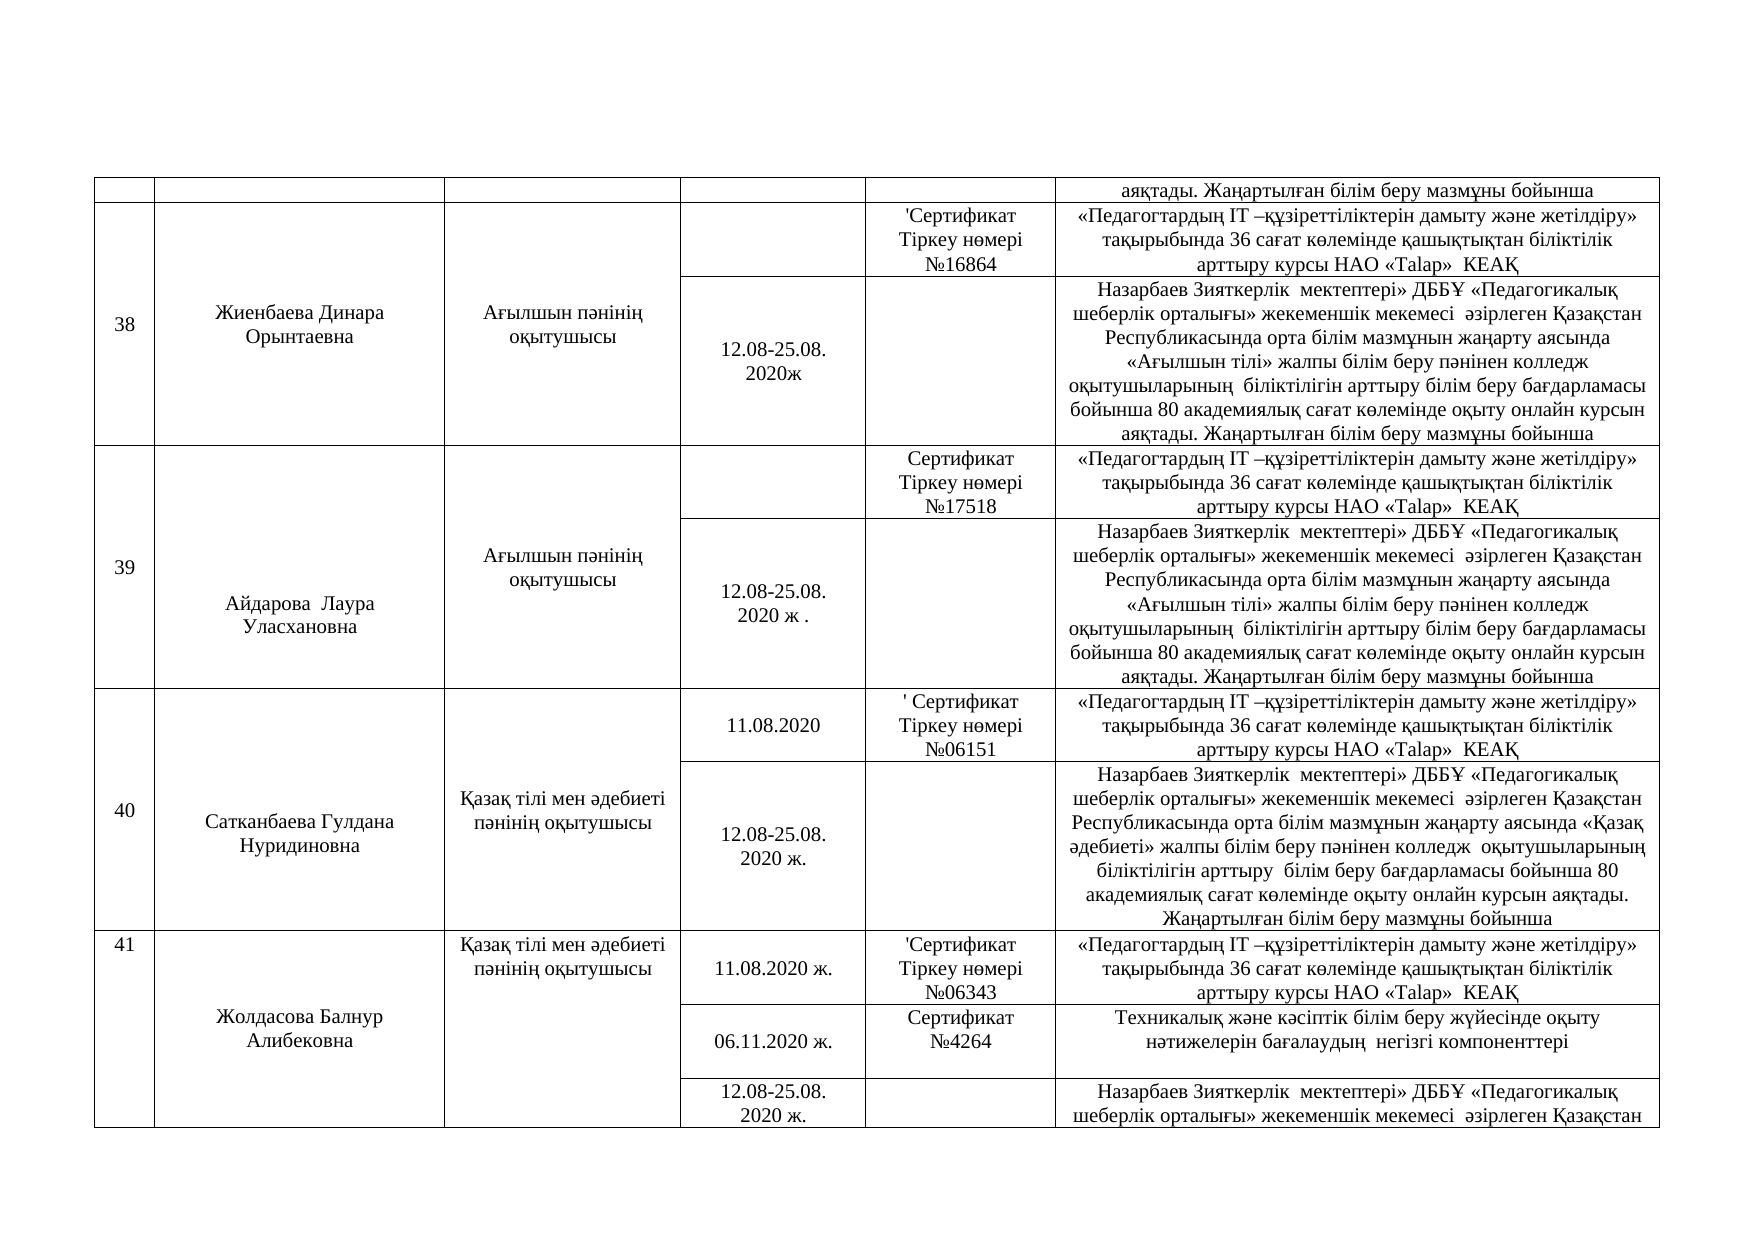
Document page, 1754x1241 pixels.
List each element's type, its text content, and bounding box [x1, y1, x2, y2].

table_cell Ағылшын пәнінің оқытушысы [445, 203, 680, 445]
table_cell 11.08.2020 [681, 689, 865, 761]
table_cell 'Сертификат Тіркеу нөмері №06343 [866, 931, 1055, 1004]
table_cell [1056, 178, 1659, 202]
table_cell 06.11.2020 ж. [681, 1005, 865, 1078]
table_cell [681, 446, 865, 518]
table_cell 39 [95, 446, 154, 688]
table_cell «Педагогтардың ІТ –құзіреттіліктерін дамыту және жетілдіру» тақырыбында 36 сағат көлемінде қашықтықтан біліктілік арттыру курсы НАО «Таlap» КЕАҚ [1056, 931, 1659, 1004]
table_cell 12.08-25.08. 2020 ж. [681, 762, 865, 930]
table_cell Сертификат №4264 [866, 1005, 1055, 1078]
table_cell [866, 277, 1055, 445]
table_cell 40 [95, 689, 154, 930]
table_cell 38 [95, 203, 154, 445]
table_cell Техникалық және кәсіптік білім беру жүйесінде оқыту нәтижелерін бағалаудың негізгі компоненттері [1056, 1005, 1659, 1078]
table_cell Жолдасова Балнур Алибековна [155, 931, 444, 1127]
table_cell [681, 178, 865, 202]
table_cell Қазақ тілі мен әдебиеті пәнінің оқытушысы [445, 689, 680, 930]
table_cell Сатканбаева Гулдана Нуридиновна [155, 689, 444, 930]
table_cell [1056, 1079, 1659, 1127]
table_cell 12.08-25.08. 2020ж [681, 277, 865, 445]
table_cell «Педагогтардың ІТ –құзіреттіліктерін дамыту және жетілдіру» тақырыбында 36 сағат көлемінде қашықтықтан біліктілік арттыру курсы НАО «Таlap» КЕАҚ [1056, 446, 1659, 518]
table_cell [866, 519, 1055, 688]
table_cell Айдарова Лаура Уласхановна [155, 446, 444, 688]
table_cell [866, 762, 1055, 930]
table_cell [681, 1079, 865, 1127]
table_cell ' Сертификат Тіркеу нөмері №06151 [866, 689, 1055, 761]
table_cell [866, 178, 1055, 202]
table_cell 'Сертификат Тіркеу нөмері №16864 [866, 203, 1055, 276]
table_cell Қазақ тілі мен әдебиеті пәнінің оқытушысы [445, 931, 680, 1127]
table_cell Сертификат Тіркеу нөмері №17518 [866, 446, 1055, 518]
table_cell Жиенбаева Динара Орынтаевна [155, 203, 444, 445]
table_cell [866, 1079, 1055, 1127]
table_cell «Педагогтардың ІТ –құзіреттіліктерін дамыту және жетілдіру» тақырыбында 36 сағат көлемінде қашықтықтан біліктілік арттыру курсы НАО «Таlap» КЕАҚ [1056, 203, 1659, 276]
table_cell 12.08-25.08. 2020 ж . [681, 519, 865, 688]
table_cell Ағылшын пәнінің оқытушысы [445, 446, 680, 688]
table_cell «Педагогтардың ІТ –құзіреттіліктерін дамыту және жетілдіру» тақырыбында 36 сағат көлемінде қашықтықтан біліктілік арттыру курсы НАО «Таlap» КЕАҚ [1056, 689, 1659, 761]
table_cell 41 [95, 931, 154, 1127]
table_cell 11.08.2020 ж. [681, 931, 865, 1004]
table_cell [681, 203, 865, 276]
